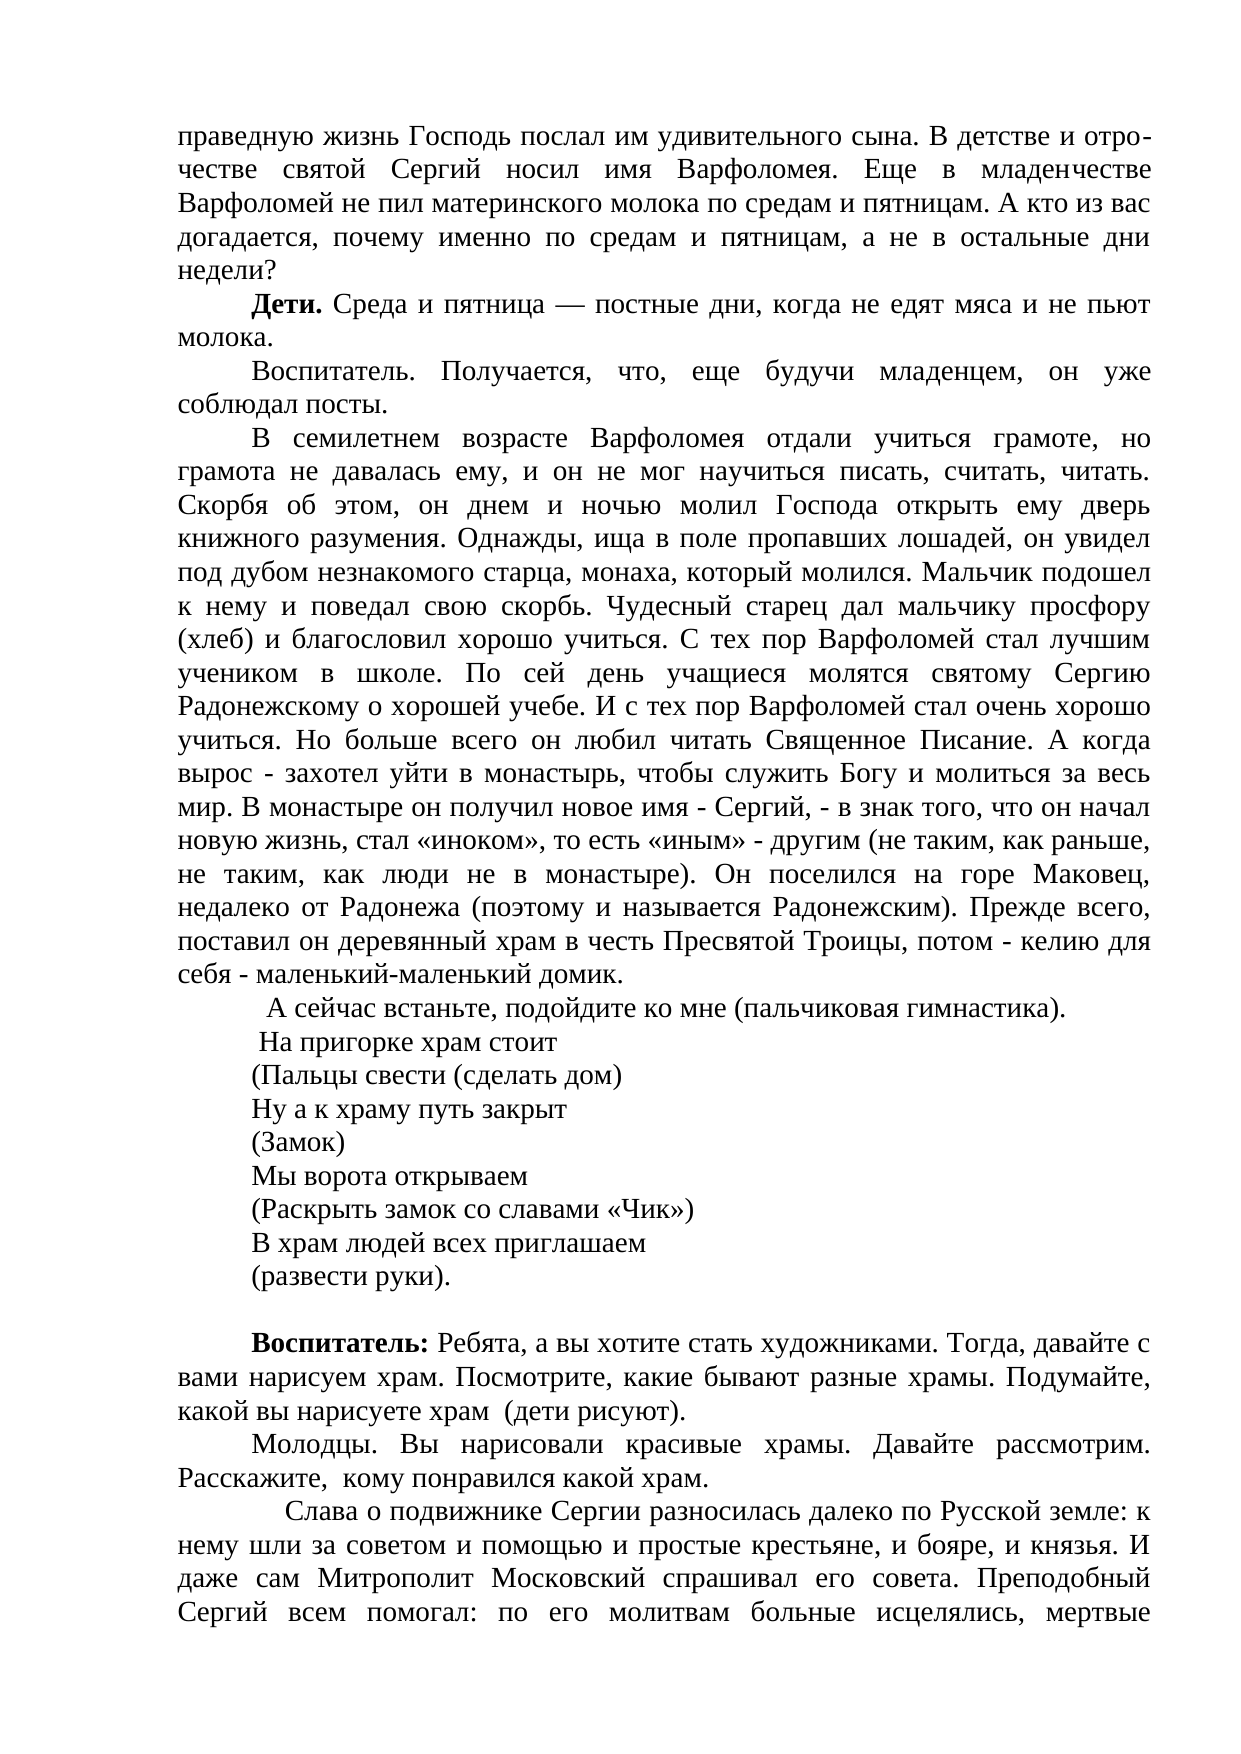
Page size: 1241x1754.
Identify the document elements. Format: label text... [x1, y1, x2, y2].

text В храм людей всех приглашаем [177, 1225, 1152, 1258]
text Мы ворота открываем [177, 1158, 1152, 1191]
text А сейчас встаньте, подойдите ко мне (пальчиковая гимнастика). [177, 990, 1152, 1024]
text (Пальцы свести (сделать дом) [177, 1057, 1152, 1091]
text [177, 1493, 1152, 1627]
text (Раскрыть замок со славами «Чик») [177, 1191, 1152, 1225]
text Дети. Среда и пятница — постные дни, когда не едят мяса и не пьют молока. [177, 286, 1152, 353]
text Молодцы. Вы нарисовали красивые храмы. Давайте рассмотрим. Расскажите, кому понравился какой храм. [177, 1426, 1152, 1493]
text Воспитатель: Ребята, а вы хотите стать художниками. Тогда, давайте с вами нарисуем храм. Посмотрите, какие бывают разные храмы. Подумайте, какой вы нарисуете храм (дети рисуют). [177, 1326, 1152, 1426]
text Ну а к храму путь закрыт [177, 1091, 1152, 1124]
text Воспитатель. Получается, что, еще будучи младенцем, он уже соблюдал посты. [177, 353, 1152, 420]
text На пригорке храм стоит [177, 1024, 1152, 1057]
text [177, 118, 1152, 286]
text (развести руки). [177, 1258, 1152, 1292]
text (Замок) [177, 1124, 1152, 1158]
text В семилетнем возрасте Варфоломея отдали учиться грамоте, но грамота не давалась ему, и он не мог научиться писать, считать, читать. Скорбя об этом, он днем и ночью молил Господа открыть ему дверь книжного разумения. Однажды, ища в поле пропавших лошадей, он увидел под дубом незнакомого старца, монаха, который молился. Мальчик подошел к нему и поведал свою скорбь. Чудесный старец дал мальчику просфору (хлеб) и благословил хорошо учиться. С тех пор Варфоломей стал лучшим учеником в школе. По сей день учащиеся молятся святому Сергию Радонежскому о хорошей учебе. И с тех пор Варфоломей стал очень хорошо учиться. Но больше всего он любил читать Священное Писание. А когда вырос - захотел уйти в монастырь, чтобы служить Богу и молиться за весь мир. В монастыре он получил новое имя - Сергий, - в знак того, что он начал новую жизнь, стал «иноком», то есть «иным» - другим (не таким, как раньше, не таким, как люди не в монастыре). Он поселился на горе Маковец, недалеко от Радонежа (поэтому и называется Радонежским). Прежде всего, поставил он деревянный храм в честь Пресвятой Троицы, потом - келию для себя - маленький-маленький домик. [177, 420, 1152, 990]
